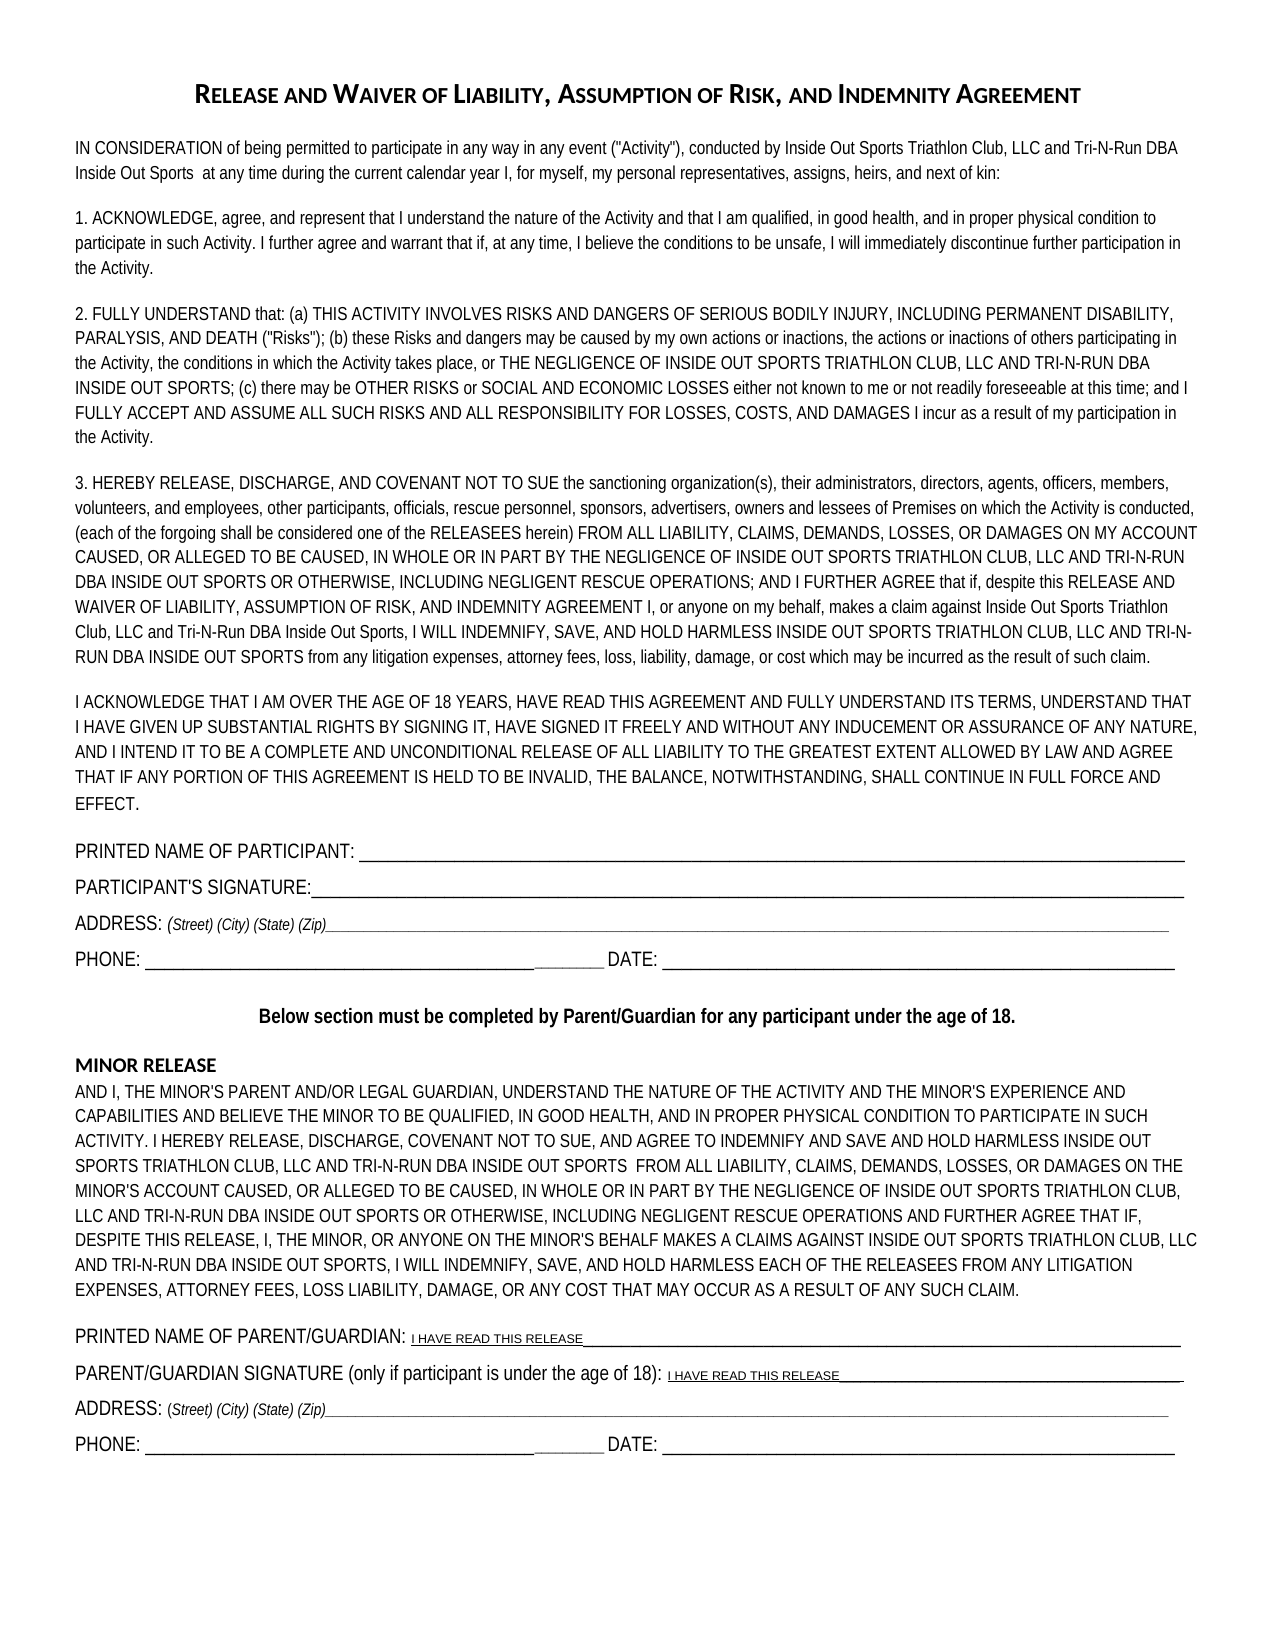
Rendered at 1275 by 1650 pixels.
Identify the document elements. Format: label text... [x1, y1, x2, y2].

text 1. ACKNOWLEDGE, agree, and represent that I understand the nature of the Activity and that I am qualified, in good health, and in proper physical condition to participate in such Activity. I further agree and warrant that if, at any time, I believe the conditions to be unsafe, I will immediately discontinue further participation in the Activity. [75, 207, 1200, 278]
text Below section must be completed by Parent/Guardian for any participant under the age of 18. [75, 1003, 1200, 1027]
text RELEASE AND WAIVER OF LIABILITY, ASSUMPTION OF RISK, AND INDEMNITY AGREEMENT [75, 75, 1200, 111]
text IN CONSIDERATION of being permitted to participate in any way in any event ("Activity"), conducted by Inside Out Sports Triathlon Club, LLC and Tri-N-Run DBA Inside Out Sports at any time during the current calendar year I, for myself, my personal representatives, assigns, heirs, and next of kin: [75, 137, 1200, 183]
text PRINTED NAME OF PARTICIPANT: _______________________________________________________________________________________ PARTICIPANT'S SIGNATURE:____________________________________________________________________________________________ ADDRESS: (Street) (City) (State) (Zip)_______________________________________________________________________________________________________________ PHONE: ___________________________________________________ DATE: ______________________________________________________ [75, 839, 1200, 971]
text 3. HEREBY RELEASE, DISCHARGE, AND COVENANT NOT TO SUE the sanctioning organization(s), their administrators, directors, agents, officers, members, volunteers, and employees, other participants, officials, rescue personnel, sponsors, advertisers, owners and lessees of Premises on which the Activity is conducted, (each of the forgoing shall be considered one of the RELEASEES herein) FROM ALL LIABILITY, CLAIMS, DEMANDS, LOSSES, OR DAMAGES ON MY ACCOUNT CAUSED, OR ALLEGED TO BE CAUSED, IN WHOLE OR IN PART BY THE NEGLIGENCE OF INSIDE OUT SPORTS TRIATHLON CLUB, LLC AND TRI-N-RUN DBA INSIDE OUT SPORTS OR OTHERWISE, INCLUDING NEGLIGENT RESCUE OPERATIONS; AND I FURTHER AGREE that if, despite this RELEASE AND WAIVER OF LIABILITY, ASSUMPTION OF RISK, AND INDEMNITY AGREEMENT I, or anyone on my behalf, makes a claim against Inside Out Sports Triathlon Club, LLC and Tri-N-Run DBA Inside Out Sports, I WILL INDEMNIFY, SAVE, AND HOLD HARMLESS INSIDE OUT SPORTS TRIATHLON CLUB, LLC AND TRI-N-RUN DBA INSIDE OUT SPORTS from any litigation expenses, attorney fees, loss, liability, damage, or cost which may be incurred as the result of such claim. [75, 472, 1200, 667]
text I ACKNOWLEDGE THAT I AM OVER THE AGE OF 18 YEARS, HAVE READ THIS AGREEMENT AND FULLY UNDERSTAND ITS TERMS, UNDERSTAND THAT I HAVE GIVEN UP SUBSTANTIAL RIGHTS BY SIGNING IT, HAVE SIGNED IT FREELY AND WITHOUT ANY INDUCEMENT OR ASSURANCE OF ANY NATURE, AND I INTEND IT TO BE A COMPLETE AND UNCONDITIONAL RELEASE OF ALL LIABILITY TO THE GREATEST EXTENT ALLOWED BY LAW AND AGREE THAT IF ANY PORTION OF THIS AGREEMENT IS HELD TO BE INVALID, THE BALANCE, NOTWITHSTANDING, SHALL CONTINUE IN FULL FORCE AND EFFECT. [75, 691, 1200, 814]
text PRINTED NAME OF PARENT/GUARDIAN: I HAVE READ THIS RELEASE_______________________________________________________________ PARENT/GUARDIAN SIGNATURE (only if participant is under the age of 18): I HAVE READ THIS RELEASE_________________________________________________ ADDRESS: (Street) (City) (State) (Zip)_______________________________________________________________________________________________________________ PHONE: ___________________________________________________ DATE: ______________________________________________________ [75, 1324, 1200, 1456]
text MINOR RELEASE AND I, THE MINOR'S PARENT AND/OR LEGAL GUARDIAN, UNDERSTAND THE NATURE OF THE ACTIVITY AND THE MINOR'S EXPERIENCE AND CAPABILITIES AND BELIEVE THE MINOR TO BE QUALIFIED, IN GOOD HEALTH, AND IN PROPER PHYSICAL CONDITION TO PARTICIPATE IN SUCH ACTIVITY. I HEREBY RELEASE, DISCHARGE, COVENANT NOT TO SUE, AND AGREE TO INDEMNIFY AND SAVE AND HOLD HARMLESS INSIDE OUT SPORTS TRIATHLON CLUB, LLC AND TRI-N-RUN DBA INSIDE OUT SPORTS FROM ALL LIABILITY, CLAIMS, DEMANDS, LOSSES, OR DAMAGES ON THE MINOR'S ACCOUNT CAUSED, OR ALLEGED TO BE CAUSED, IN WHOLE OR IN PART BY THE NEGLIGENCE OF INSIDE OUT SPORTS TRIATHLON CLUB, LLC AND TRI-N-RUN DBA INSIDE OUT SPORTS OR OTHERWISE, INCLUDING NEGLIGENT RESCUE OPERATIONS AND FURTHER AGREE THAT IF, DESPITE THIS RELEASE, I, THE MINOR, OR ANYONE ON THE MINOR'S BEHALF MAKES A CLAIMS AGAINST INSIDE OUT SPORTS TRIATHLON CLUB, LLC AND TRI-N-RUN DBA INSIDE OUT SPORTS, I WILL INDEMNIFY, SAVE, AND HOLD HARMLESS EACH OF THE RELEASEES FROM ANY LITIGATION EXPENSES, ATTORNEY FEES, LOSS LIABILITY, DAMAGE, OR ANY COST THAT MAY OCCUR AS A RESULT OF ANY SUCH CLAIM. [75, 1052, 1200, 1300]
text 2. FULLY UNDERSTAND that: (a) THIS ACTIVITY INVOLVES RISKS AND DANGERS OF SERIOUS BODILY INJURY, INCLUDING PERMANENT DISABILITY, PARALYSIS, AND DEATH ("Risks"); (b) these Risks and dangers may be caused by my own actions or inactions, the actions or inactions of others participating in the Activity, the conditions in which the Activity takes place, or THE NEGLIGENCE OF INSIDE OUT SPORTS TRIATHLON CLUB, LLC AND TRI-N-RUN DBA INSIDE OUT SPORTS; (c) there may be OTHER RISKS or SOCIAL AND ECONOMIC LOSSES either not known to me or not readily foreseeable at this time; and I FULLY ACCEPT AND ASSUME ALL SUCH RISKS AND ALL RESPONSIBILITY FOR LOSSES, COSTS, AND DAMAGES I incur as a result of my participation in the Activity. [75, 302, 1200, 448]
